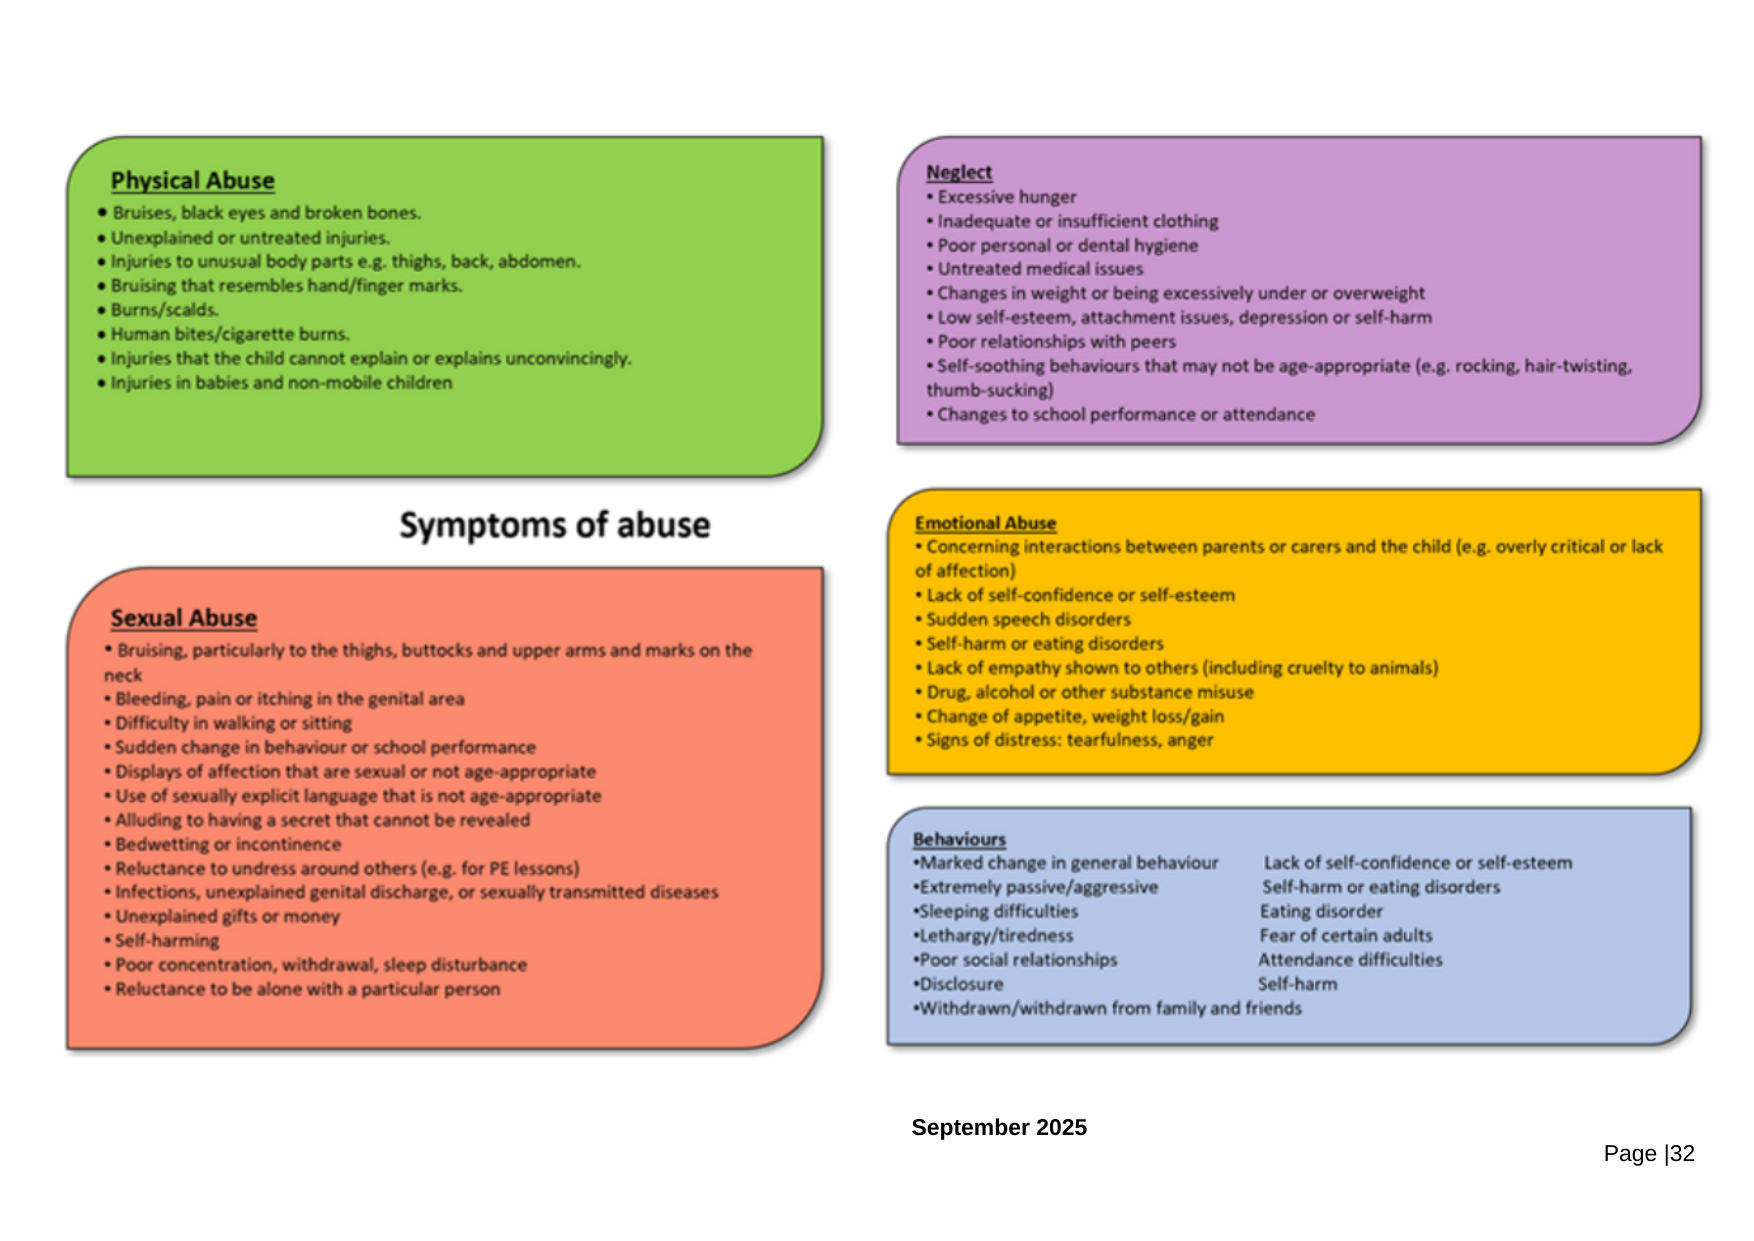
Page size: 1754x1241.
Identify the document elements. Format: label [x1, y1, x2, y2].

picture [37, 105, 1719, 1060]
